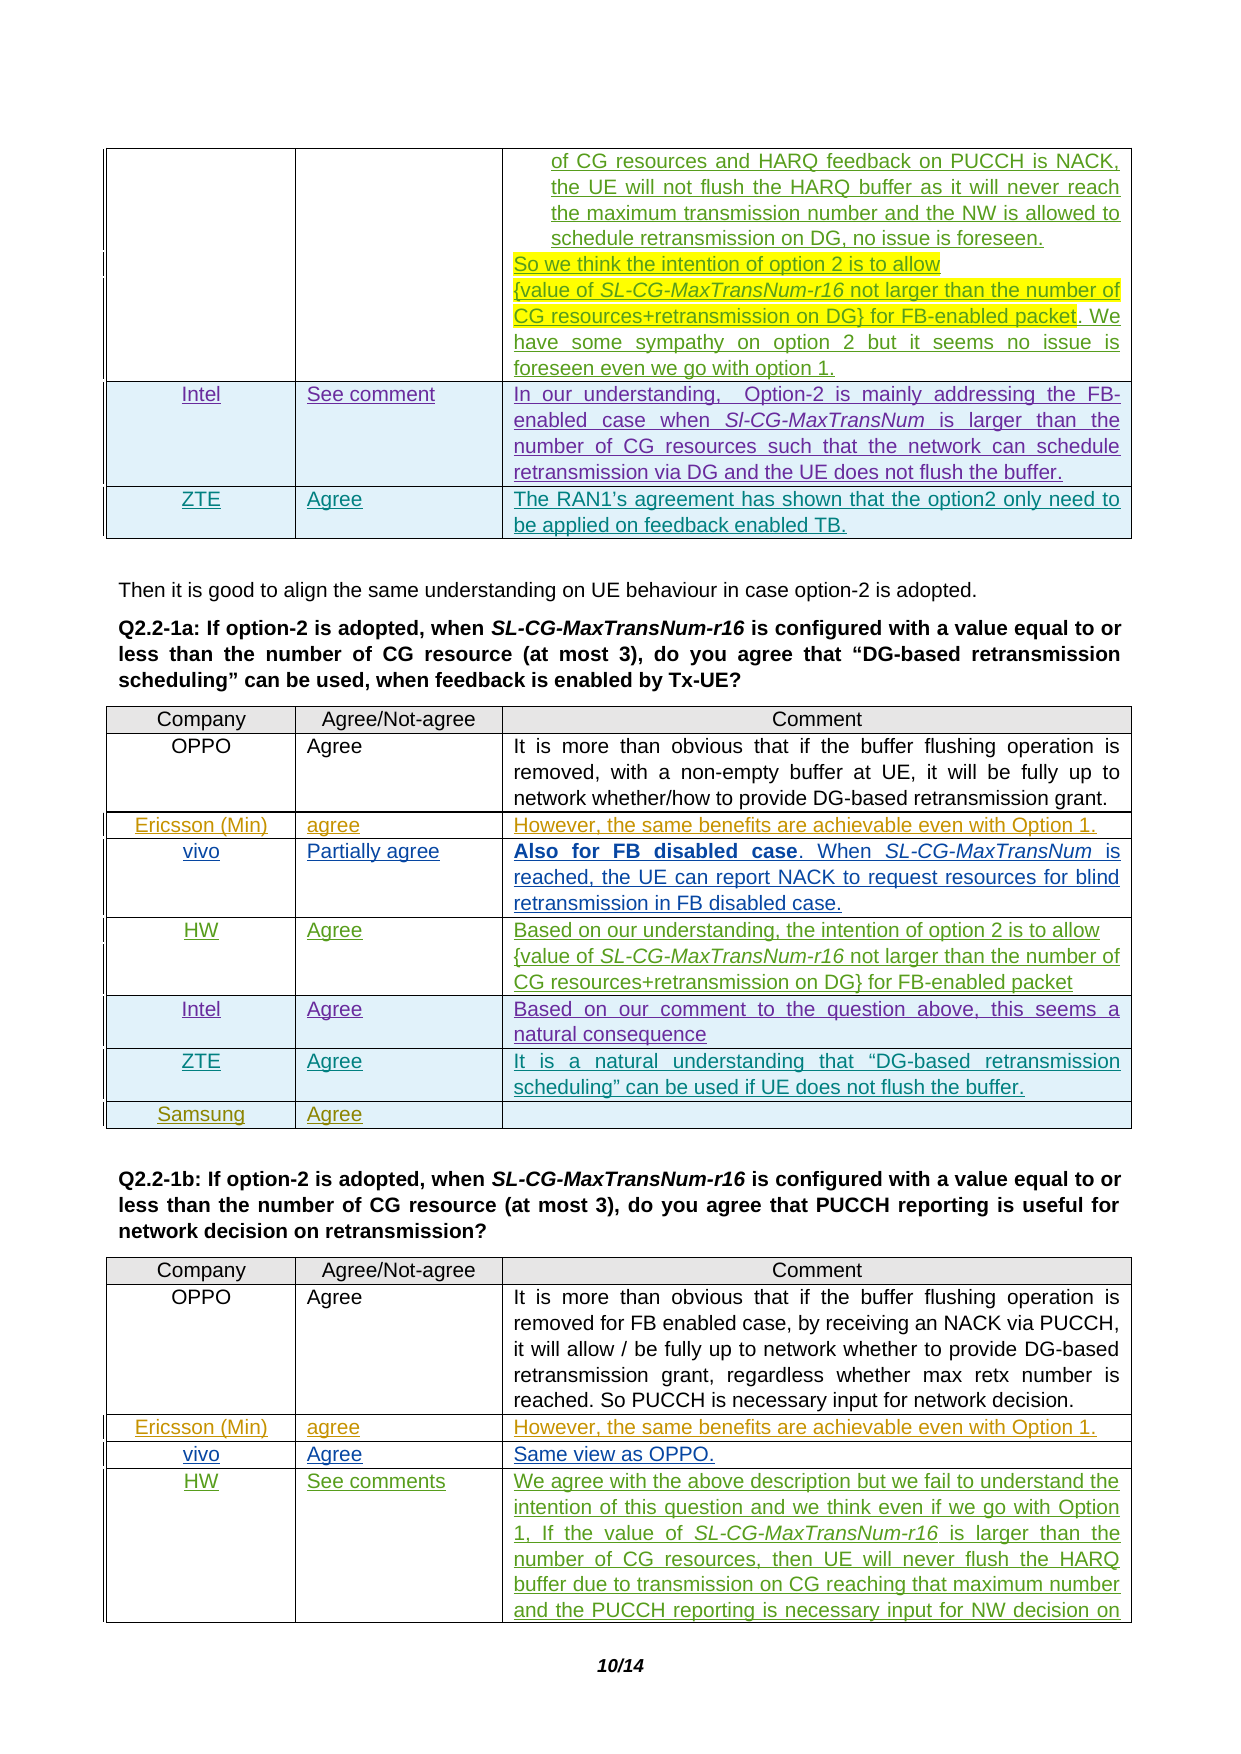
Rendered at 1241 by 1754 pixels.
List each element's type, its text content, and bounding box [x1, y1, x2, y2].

table_header Agree/Not-agree [296, 707, 502, 733]
table_cell [107, 1442, 295, 1468]
table_cell It is more than obvious that if the buffer flushing operation is removed for FB enabled case, by receiving an NACK via PUCCH, it will allow / be fully up to network whether to provide DG-based retransmission grant, regardless whether max retx number is reached. So PUCCH is necessary input for network decision. [503, 1285, 1131, 1414]
table_header Comment [503, 1258, 1131, 1284]
table_cell It is more than obvious that if the buffer flushing operation is removed, with a non-empty buffer at UE, it will be fully up to network whether/how to provide DG-based retransmission grant. [503, 734, 1131, 811]
table_cell [503, 813, 1131, 838]
table_cell [107, 149, 295, 381]
table_cell [296, 1415, 502, 1441]
table_cell [503, 918, 1131, 995]
table_cell [503, 149, 1131, 381]
table_header Comment [503, 707, 1131, 733]
text Q2.2-1a: If option-2 is adopted, when SL-CG-MaxTransNum-r16 is configured with a value equal to or less than the number of CG resource (at most 3), do you agree that “DG-based retransmission scheduling” can be used, when feedback is enabled by Tx-UE? [118, 616, 1122, 692]
text Q2.2-1b: If option-2 is adopted, when SL-CG-MaxTransNum-r16 is configured with a value equal to or less than the number of CG resource (at most 3), do you agree that PUCCH reporting is useful for network decision on retransmission? [118, 1167, 1122, 1243]
table_header Company [107, 707, 295, 733]
table_cell [107, 918, 295, 995]
table_cell [296, 149, 502, 381]
table_cell [503, 1469, 1131, 1622]
table_header Agree/Not-agree [296, 1258, 502, 1284]
table_cell [503, 1442, 1131, 1468]
table_cell [503, 1415, 1131, 1441]
table_cell [296, 1442, 502, 1468]
table_cell [296, 839, 502, 917]
text Then it is good to align the same understanding on UE behaviour in case option-2 is adopted. [118, 578, 1122, 602]
table_cell OPPO [107, 734, 295, 811]
table_cell [107, 1415, 295, 1441]
table_cell Agree [296, 734, 502, 811]
table_cell OPPO [107, 1285, 295, 1414]
table_cell [296, 813, 502, 838]
table_cell [296, 918, 502, 995]
table_cell [107, 839, 295, 917]
table_cell [107, 1469, 295, 1622]
table_cell Agree [296, 1285, 502, 1414]
table_cell [107, 813, 295, 838]
table_header Company [107, 1258, 295, 1284]
table_cell [296, 1469, 502, 1622]
table_cell [503, 839, 1131, 917]
